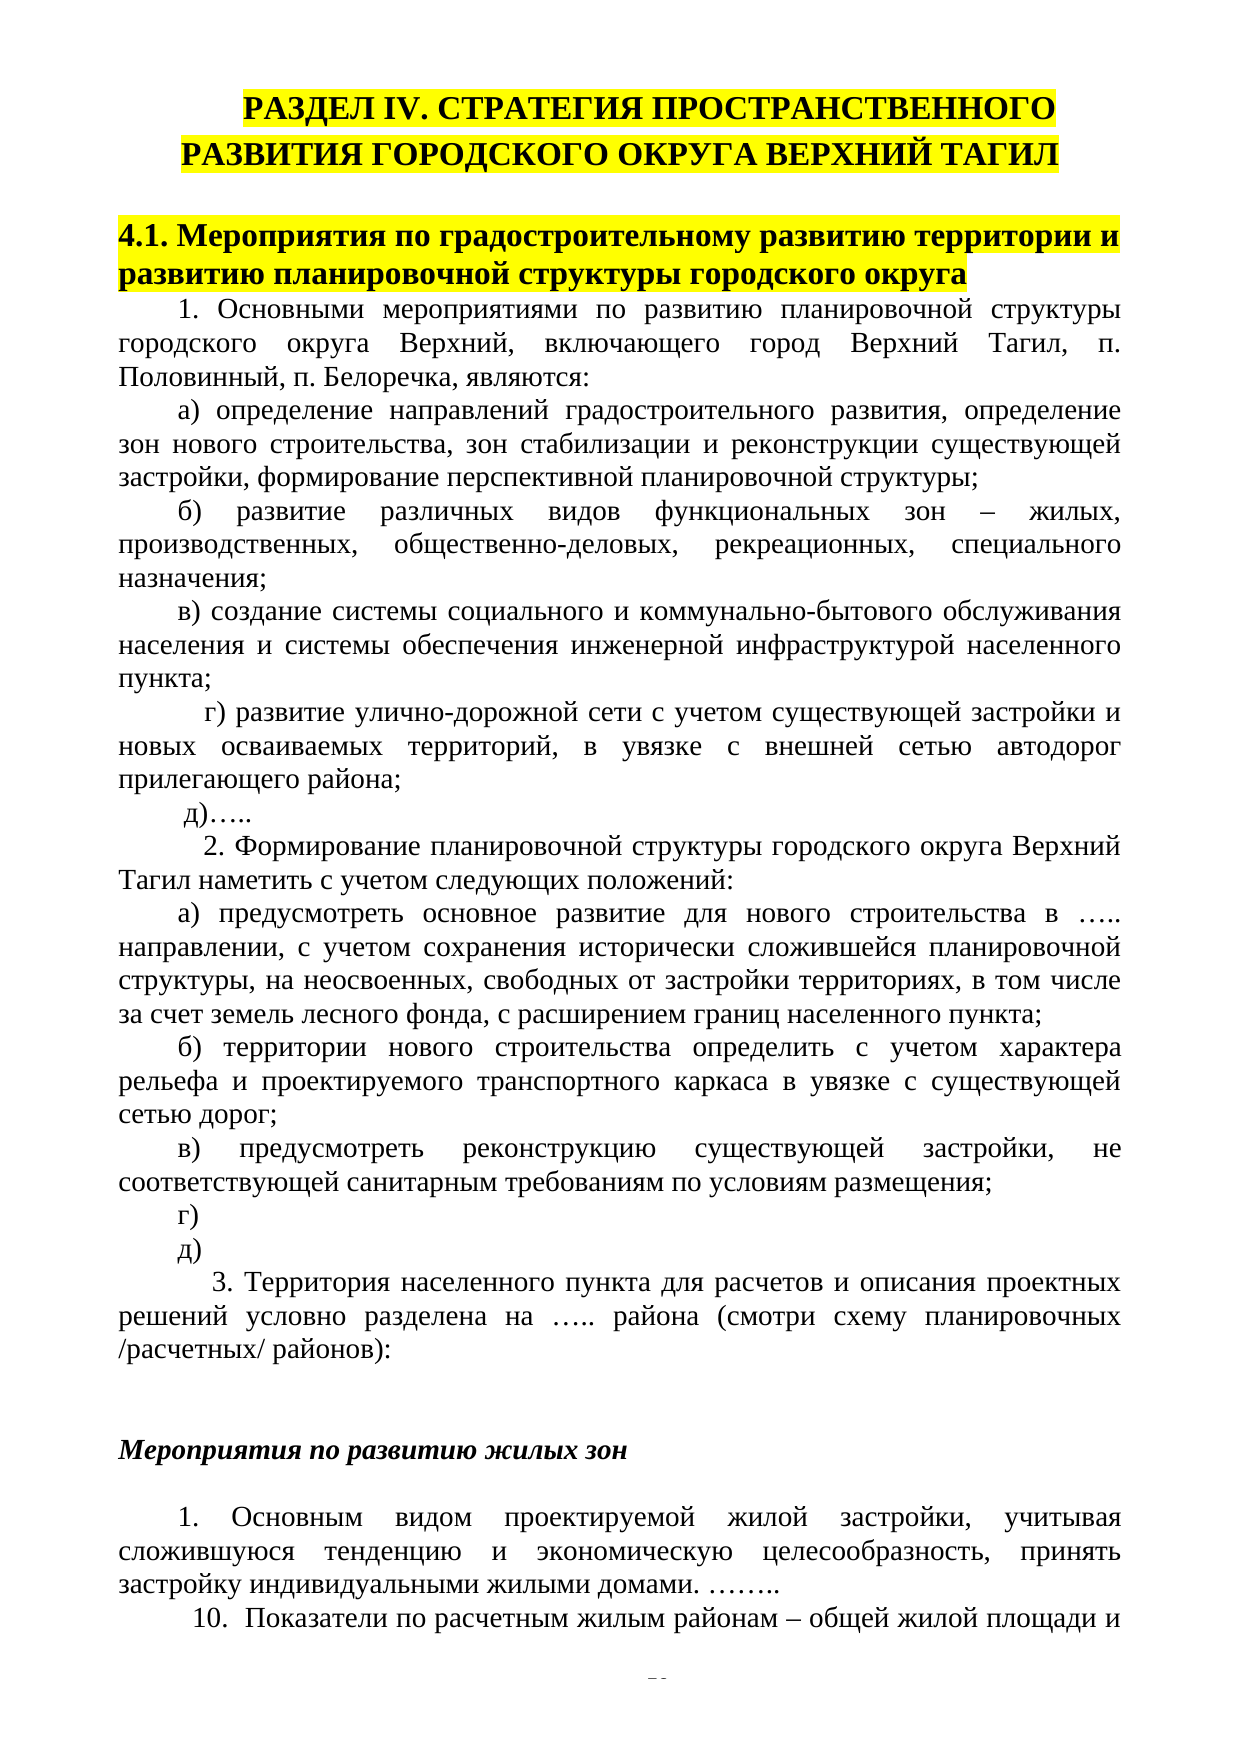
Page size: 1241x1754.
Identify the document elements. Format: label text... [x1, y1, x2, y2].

text д) [118, 1231, 1122, 1264]
text 3. Территория населенного пункта для расчетов и описания проектных решений условно разделена на ….. района (смотри схему планировочных /расчетных/ районов): [118, 1264, 1122, 1365]
text а) предусмотреть основное развитие для нового строительства в ….. направлении, с учетом сохранения исторически сложившейся планировочной структуры, на неосвоенных, свободных от застройки территориях, в том числе за счет земель лесного фонда, с расширением границ населенного пункта; [118, 895, 1122, 1029]
text 2. Формирование планировочной структуры городского округа Верхний Тагил наметить с учетом следующих положений: [118, 828, 1122, 895]
text 1. Основными мероприятиями по развитию планировочной структуры городского округа Верхний, включающего город Верхний Тагил, п. Половинный, п. Белоречка, являются: [118, 292, 1122, 392]
text в) создание системы социального и коммунально-бытового обслуживания населения и системы обеспечения инженерной инфраструктурой населенного пункта; [118, 593, 1122, 694]
text а) определение направлений градостроительного развития, определение зон нового строительства, зон стабилизации и реконструкции существующей застройки, формирование перспективной планировочной структуры; [118, 392, 1122, 493]
text б) развитие различных видов функциональных зон – жилых, производственных, общественно-деловых, рекреационных, специального назначения; [118, 493, 1122, 593]
text д)….. [118, 795, 1122, 828]
text Мероприятия по развитию жилых зон [118, 1432, 1122, 1466]
text г) [118, 1197, 1122, 1231]
text 4.1. Мероприятия по градостроительному развитию территории и развитию планировочной структуры городского округа [967, 215, 1122, 292]
text РАЗДЕЛ IV. СТРАТЕГИЯ ПРОСТРАНСТВЕННОГО РАЗВИТИЯ ГОРОДСКОГО ОКРУГА ВЕРХНИЙ ТАГИЛ [118, 89, 1122, 173]
text г) развитие улично-дорожной сети с учетом существующей застройки и новых осваиваемых территорий, в увязке с внешней сетью автодорог прилегающего района; [118, 694, 1122, 795]
text б) территории нового строительства определить с учетом характера рельефа и проектируемого транспортного каркаса в увязке с существующей сетью дорог; [118, 1029, 1122, 1130]
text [118, 1600, 1122, 1633]
text в) предусмотреть реконструкцию существующей застройки, не соответствующей санитарным требованиям по условиям размещения; [118, 1130, 1122, 1197]
text 1. Основным видом проектируемой жилой застройки, учитывая сложившуюся тенденцию и экономическую целесообразность, принять застройку индивидуальными жилыми домами. …….. [118, 1499, 1122, 1600]
